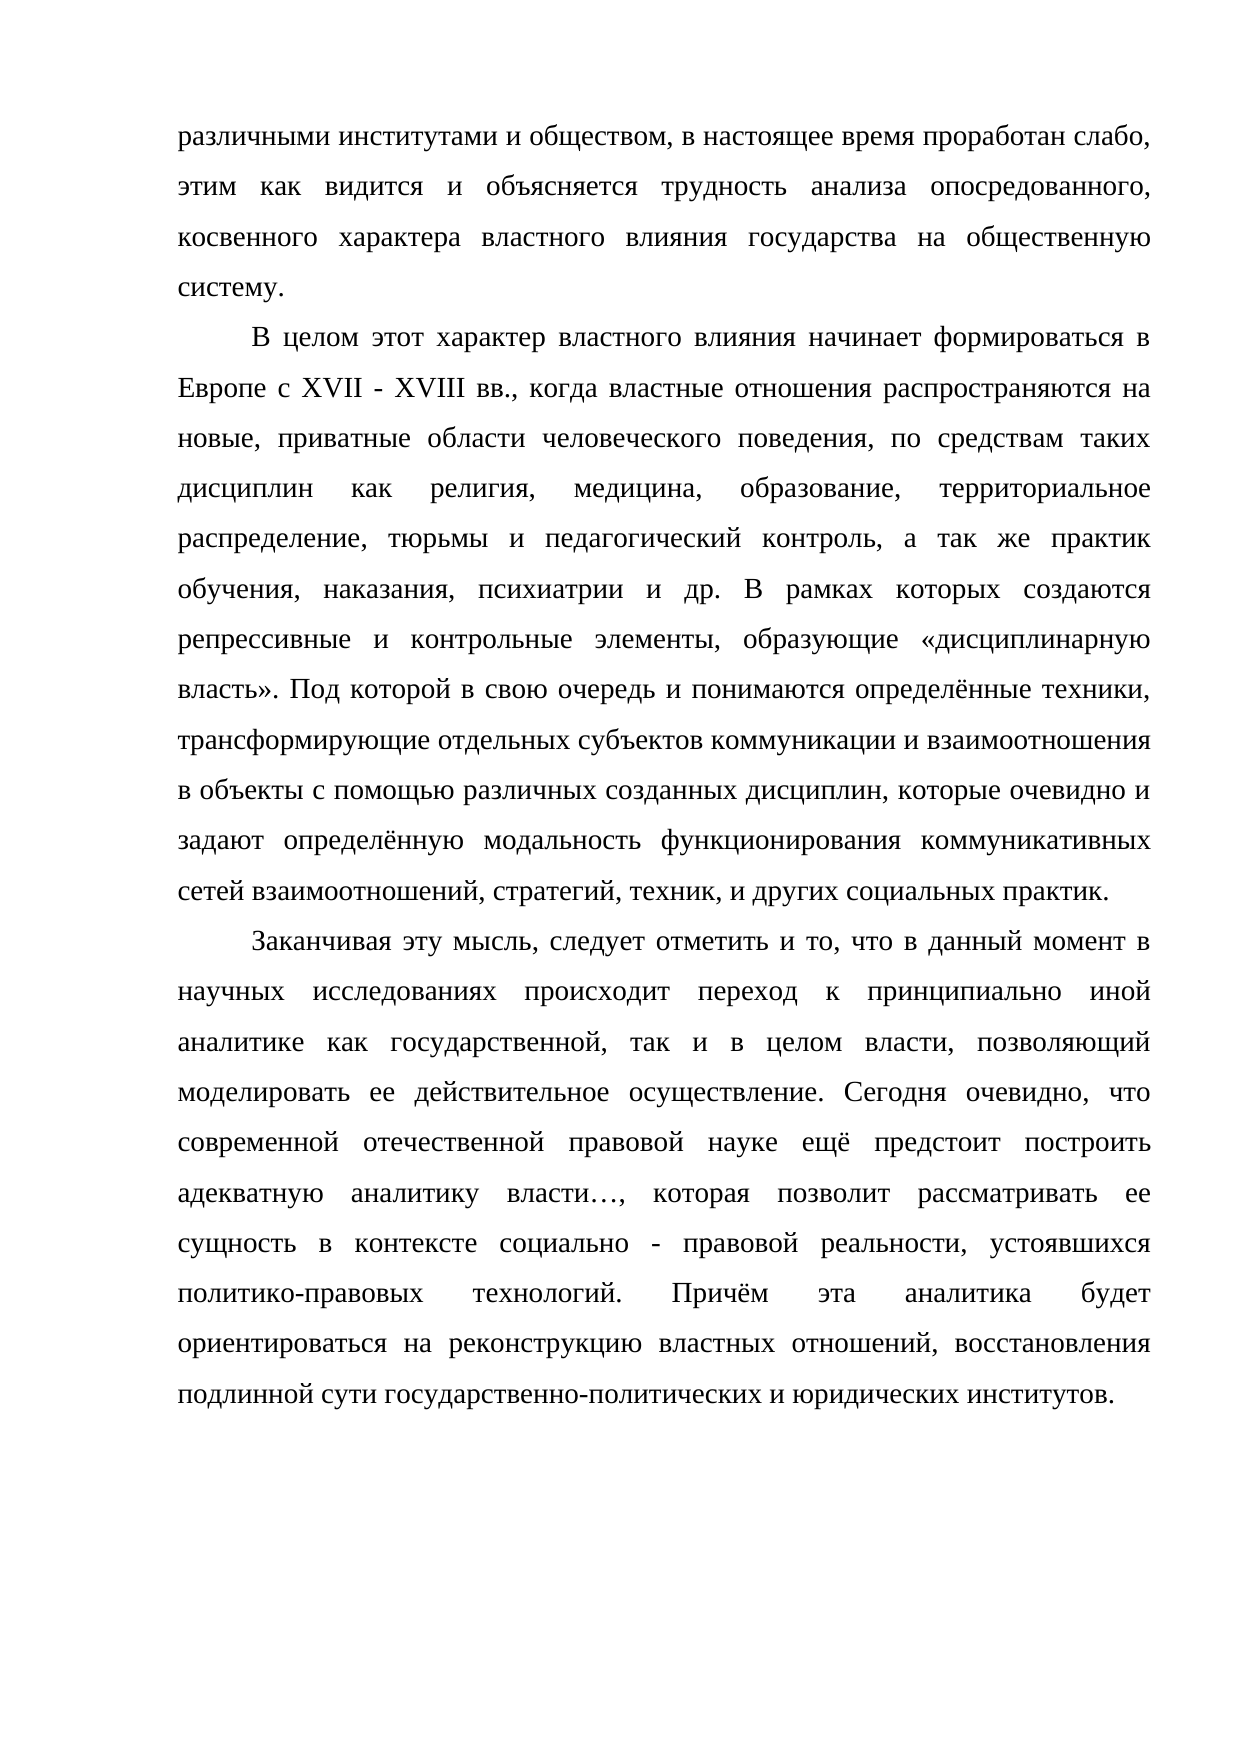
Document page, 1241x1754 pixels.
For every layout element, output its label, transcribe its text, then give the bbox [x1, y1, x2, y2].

text Заканчивая эту мысль, следует отметить и то, что в данный момент в научных исследованиях происходит переход к принципиально иной аналитике как государственной, так и в целом власти, позволяющий моделировать ее действительное осуществление. Сегодня очевидно, что современной отечественной правовой науке ещё предстоит построить адекватную аналитику власти…, которая позволит рассматривать ее сущность в контексте социально - правовой реальности, устоявшихся политико-правовых технологий. Причём эта аналитика будет ориентироваться на реконструкцию властных отношений, восстановления подлинной сути государственно-политических и юридических институтов. [177, 923, 1152, 1409]
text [177, 118, 1152, 303]
text В целом этот характер властного влияния начинает формироваться в Европе с XVII - XVIII вв., когда властные отношения распространяются на новые, приватные области человеческого поведения, по средствам таких дисциплин как религия, медицина, образование, территориальное распределение, тюрьмы и педагогический контроль, а так же практик обучения, наказания, психиатрии и др. В рамках которых создаются репрессивные и контрольные элементы, образующие «дисциплинарную власть». Под которой в свою очередь и понимаются определённые техники, трансформирующие отдельных субъектов коммуникации и взаимоотношения в объекты с помощью различных созданных дисциплин, которые очевидно и задают определённую модальность функционирования коммуникативных сетей взаимоотношений, стратегий, техник, и других социальных практик. [177, 319, 1152, 906]
